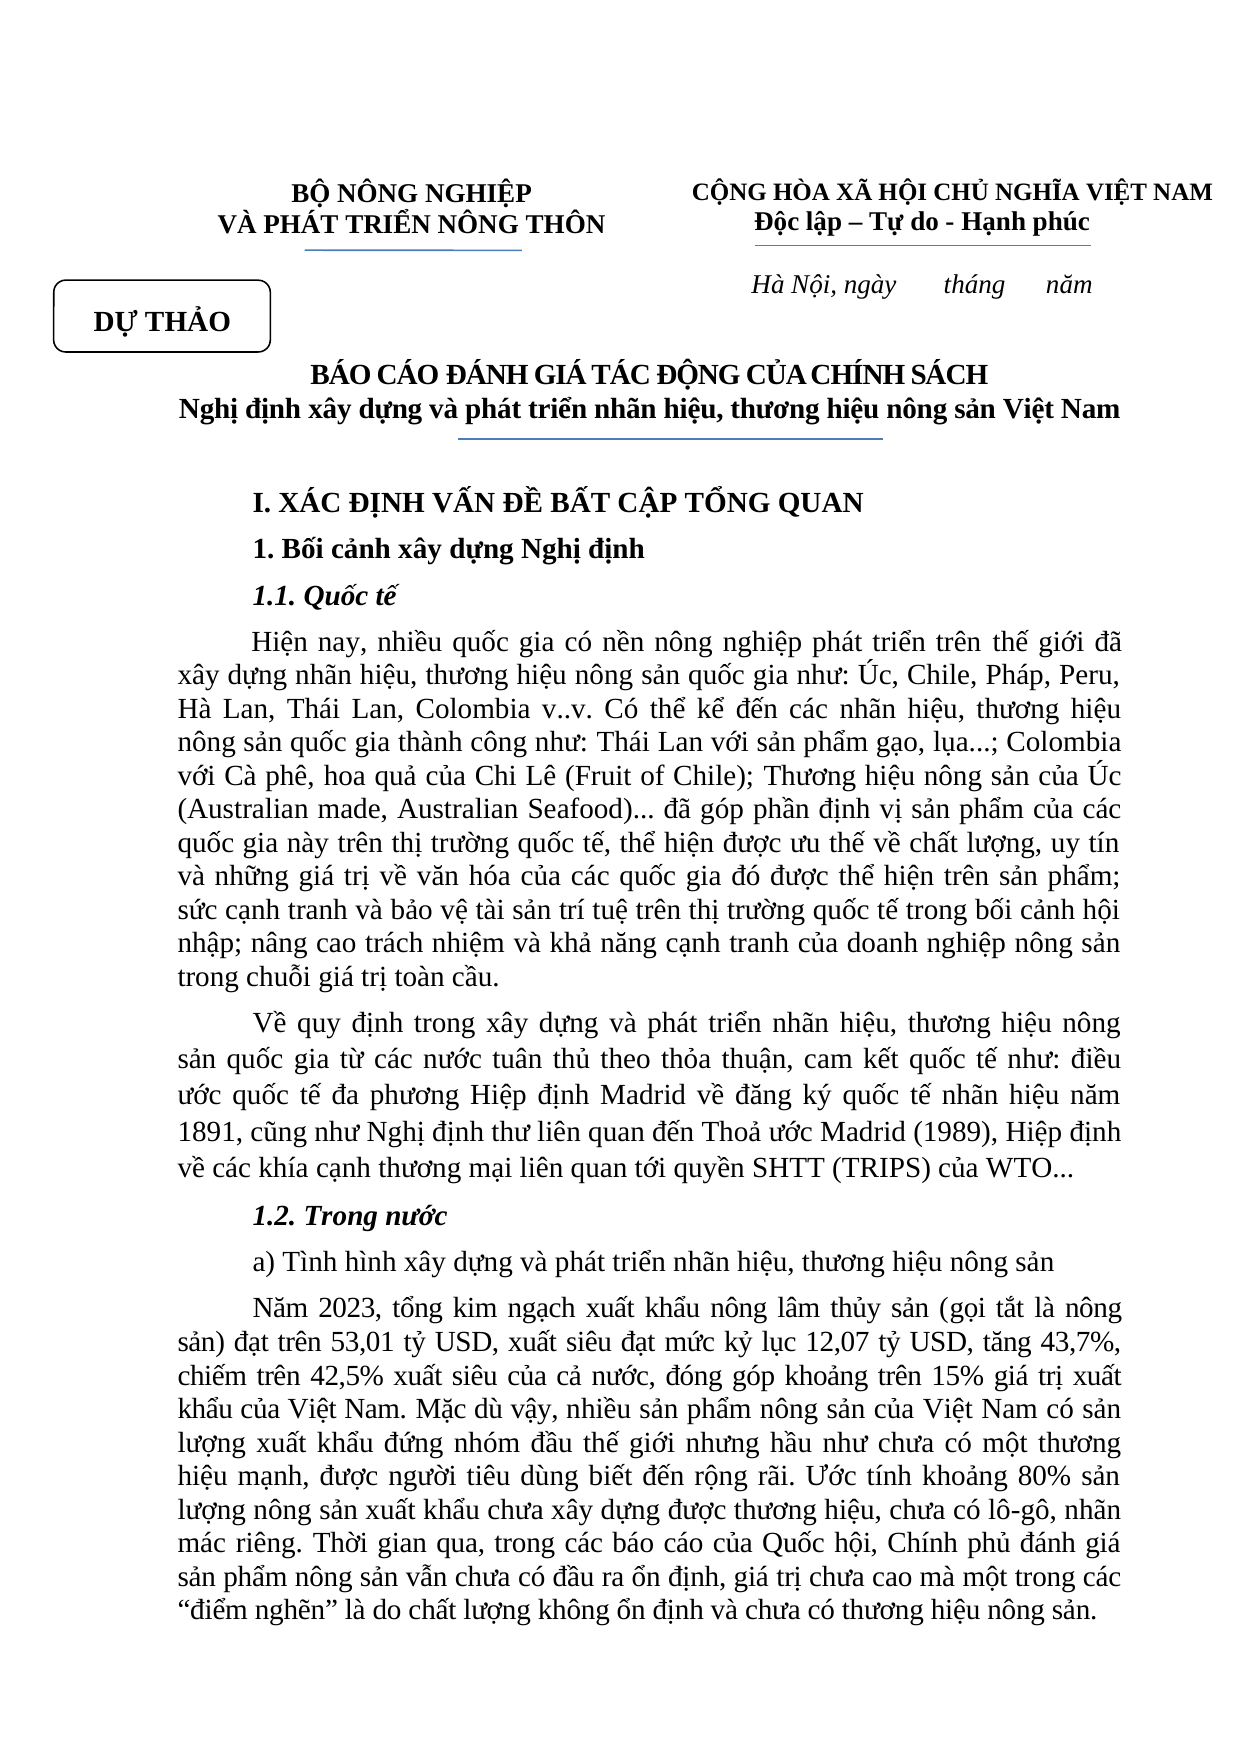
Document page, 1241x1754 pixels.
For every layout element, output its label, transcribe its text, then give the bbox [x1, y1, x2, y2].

text I. XÁC ĐỊNH VẤN ĐỀ BẤT CẬP TỔNG QUAN [177, 486, 1122, 519]
text 1.2. Trong nước [177, 1198, 1122, 1232]
text Hiện nay, nhiều quốc gia có nền nông nghiệp phát triển trên thế giới đã xây dựng nhãn hiệu, thương hiệu nông sản quốc gia như: Úc, Chile, Pháp, Peru, Hà Lan, Thái Lan, Colombia v..v. Có thể kể đến các nhãn hiệu, thương hiệu nông sản quốc gia thành công như: Thái Lan với sản phẩm gạo, lụa...; Colombia với Cà phê, hoa quả của Chi Lê (Fruit of Chile); Thương hiệu nông sản của Úc (Australian made, Australian Seafood)... đã góp phần định vị sản phẩm của các quốc gia này trên thị trường quốc tế, thể hiện được ưu thế về chất lượng, uy tín và những giá trị về văn hóa của các quốc gia đó được thể hiện trên sản phẩm; sức cạnh tranh và bảo vệ tài sản trí tuệ trên thị trường quốc tế trong bối cảnh hội nhập; nâng cao trách nhiệm và khả năng cạnh tranh của doanh nghiệp nông sản trong chuỗi giá trị toàn cầu. [177, 624, 1122, 993]
title BÁO CÁO ĐÁNH GIÁ TÁC ĐỘNG CỦA CHÍNH SÁCH [177, 357, 1122, 391]
text Nghị định xây dựng và phát triển nhãn hiệu, thương hiệu nông sản Việt Nam [177, 391, 1122, 424]
table_header CỘNG HÒA XÃ HỘI CHỦ NGHĨA VIỆT NAM Độc lập – Tự do - Hạnh phúc Hà Nội, ngày tháng năm [679, 177, 1226, 299]
text Năm 2023, tổng kim ngạch xuất khẩu nông lâm thủy sản (gọi tắt là nông sản) đạt trên 53,01 tỷ USD, xuất siêu đạt mức kỷ lục 12,07 tỷ USD, tăng 43,7%, chiếm trên 42,5% xuất siêu của cả nước, đóng góp khoảng trên 15% giá trị xuất khẩu của Việt Nam. Mặc dù vậy, nhiều sản phẩm nông sản của Việt Nam có sản lượng xuất khẩu đứng nhóm đầu thế giới nhưng hầu như chưa có một thương hiệu mạnh, được người tiêu dùng biết đến rộng rãi. Ước tính khoảng 80% sản lượng nông sản xuất khẩu chưa xây dựng được thương hiệu, chưa có lô-gô, nhãn mác riêng. Thời gian qua, trong các báo cáo của Quốc hội, Chính phủ đánh giá sản phẩm nông sản vẫn chưa có đầu ra ổn định, giá trị chưa cao mà một trong các “điểm nghẽn” là do chất lượng không ổn định và chưa có thương hiệu nông sản. [177, 1291, 1122, 1626]
text 1. Bối cảnh xây dựng Nghị định [177, 532, 1122, 565]
table_header BỘ NÔNG NGHIỆP VÀ PHÁT TRIỂN NÔNG THÔN [148, 177, 679, 299]
text 1.1. Quốc tế [177, 578, 1122, 611]
text Về quy định trong xây dựng và phát triển nhãn hiệu, thương hiệu nông sản quốc gia từ các nước tuân thủ theo thỏa thuận, cam kết quốc tế như: điều ước quốc tế đa phương Hiệp định Madrid về đăng ký quốc tế nhãn hiệu năm 1891, cũng như Nghị định thư liên quan đến Thoả ước Madrid (1989), Hiệp định về các khía cạnh thương mại liên quan tới quyền SHTT (TRIPS) của WTO... [177, 1005, 1122, 1183]
text a) Tình hình xây dựng và phát triển nhãn hiệu, thương hiệu nông sản [177, 1244, 1122, 1278]
